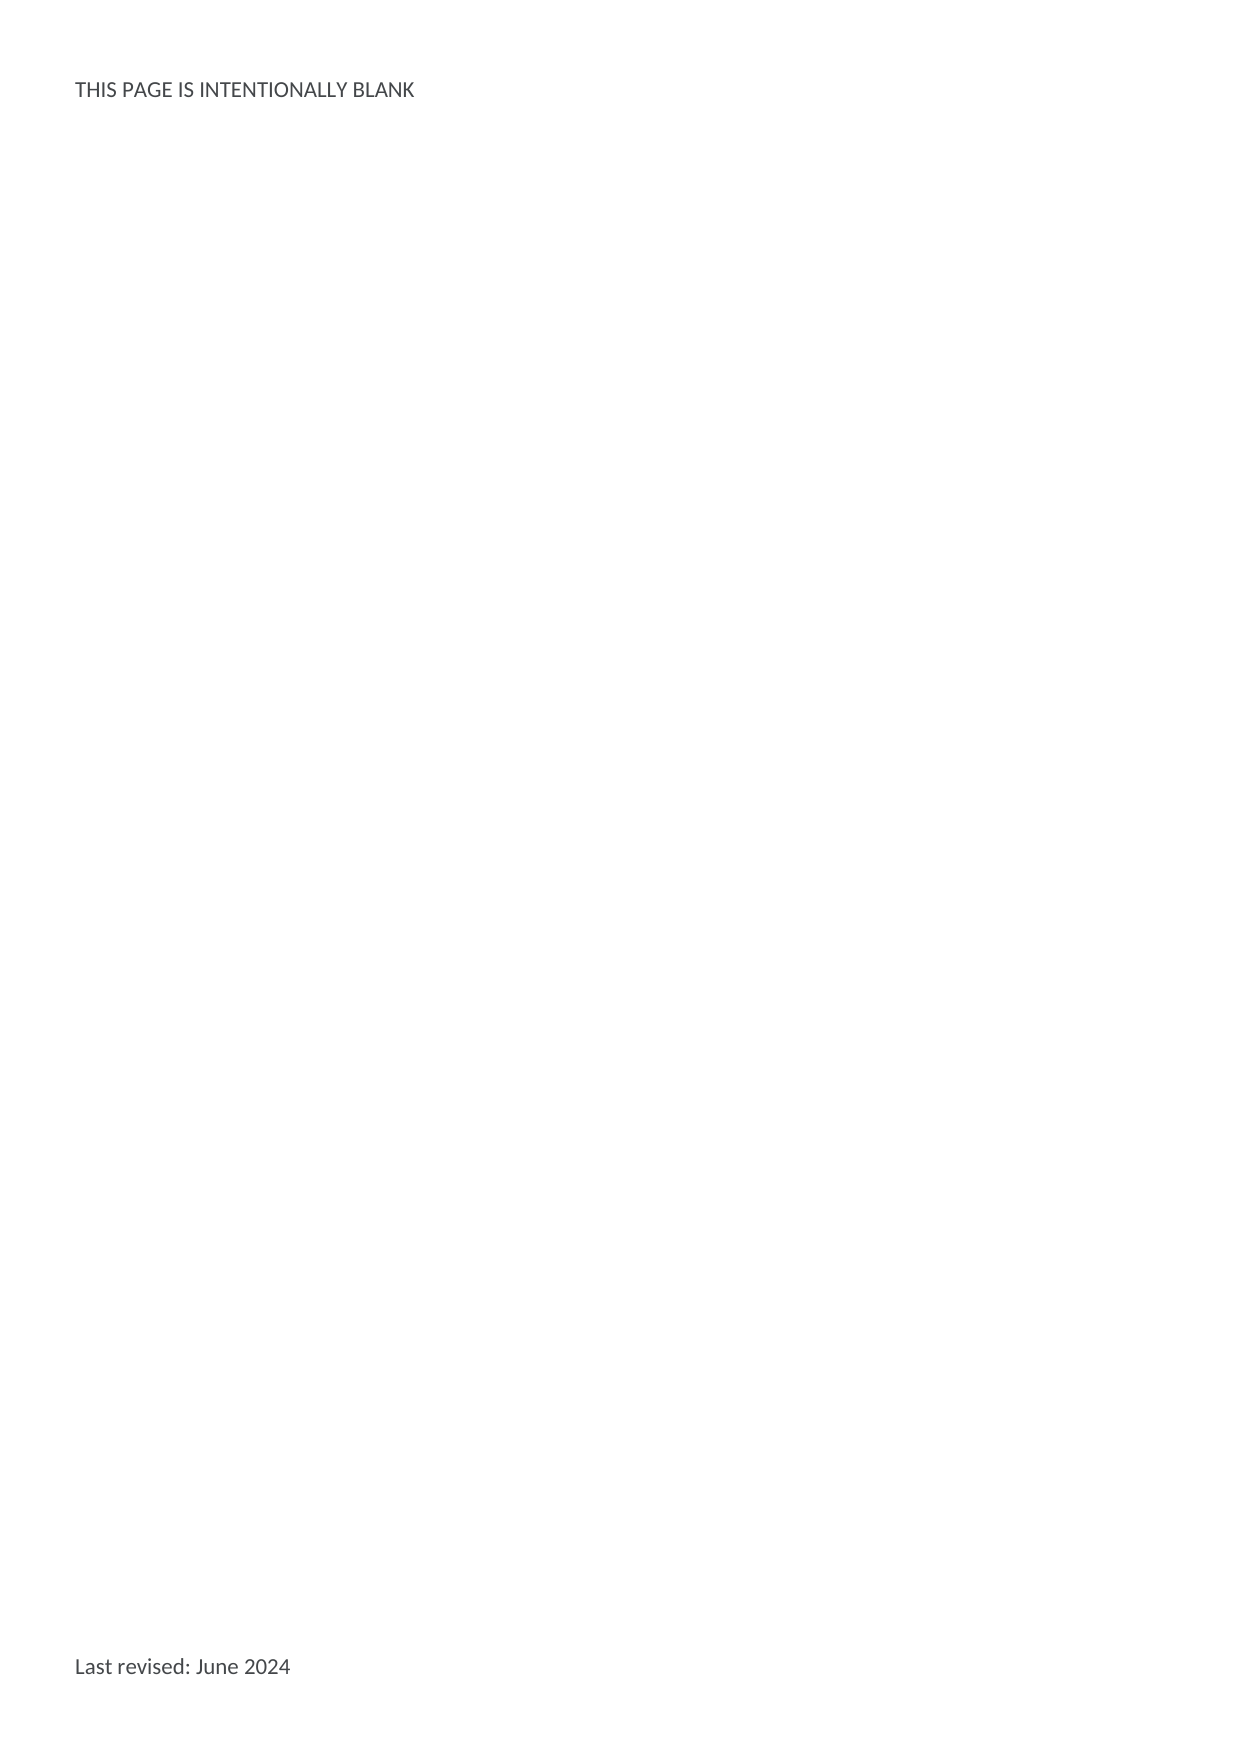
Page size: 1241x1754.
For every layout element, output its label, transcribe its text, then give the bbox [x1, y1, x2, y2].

text THIS PAGE IS INTENTIONALLY BLANK [75, 75, 1165, 103]
